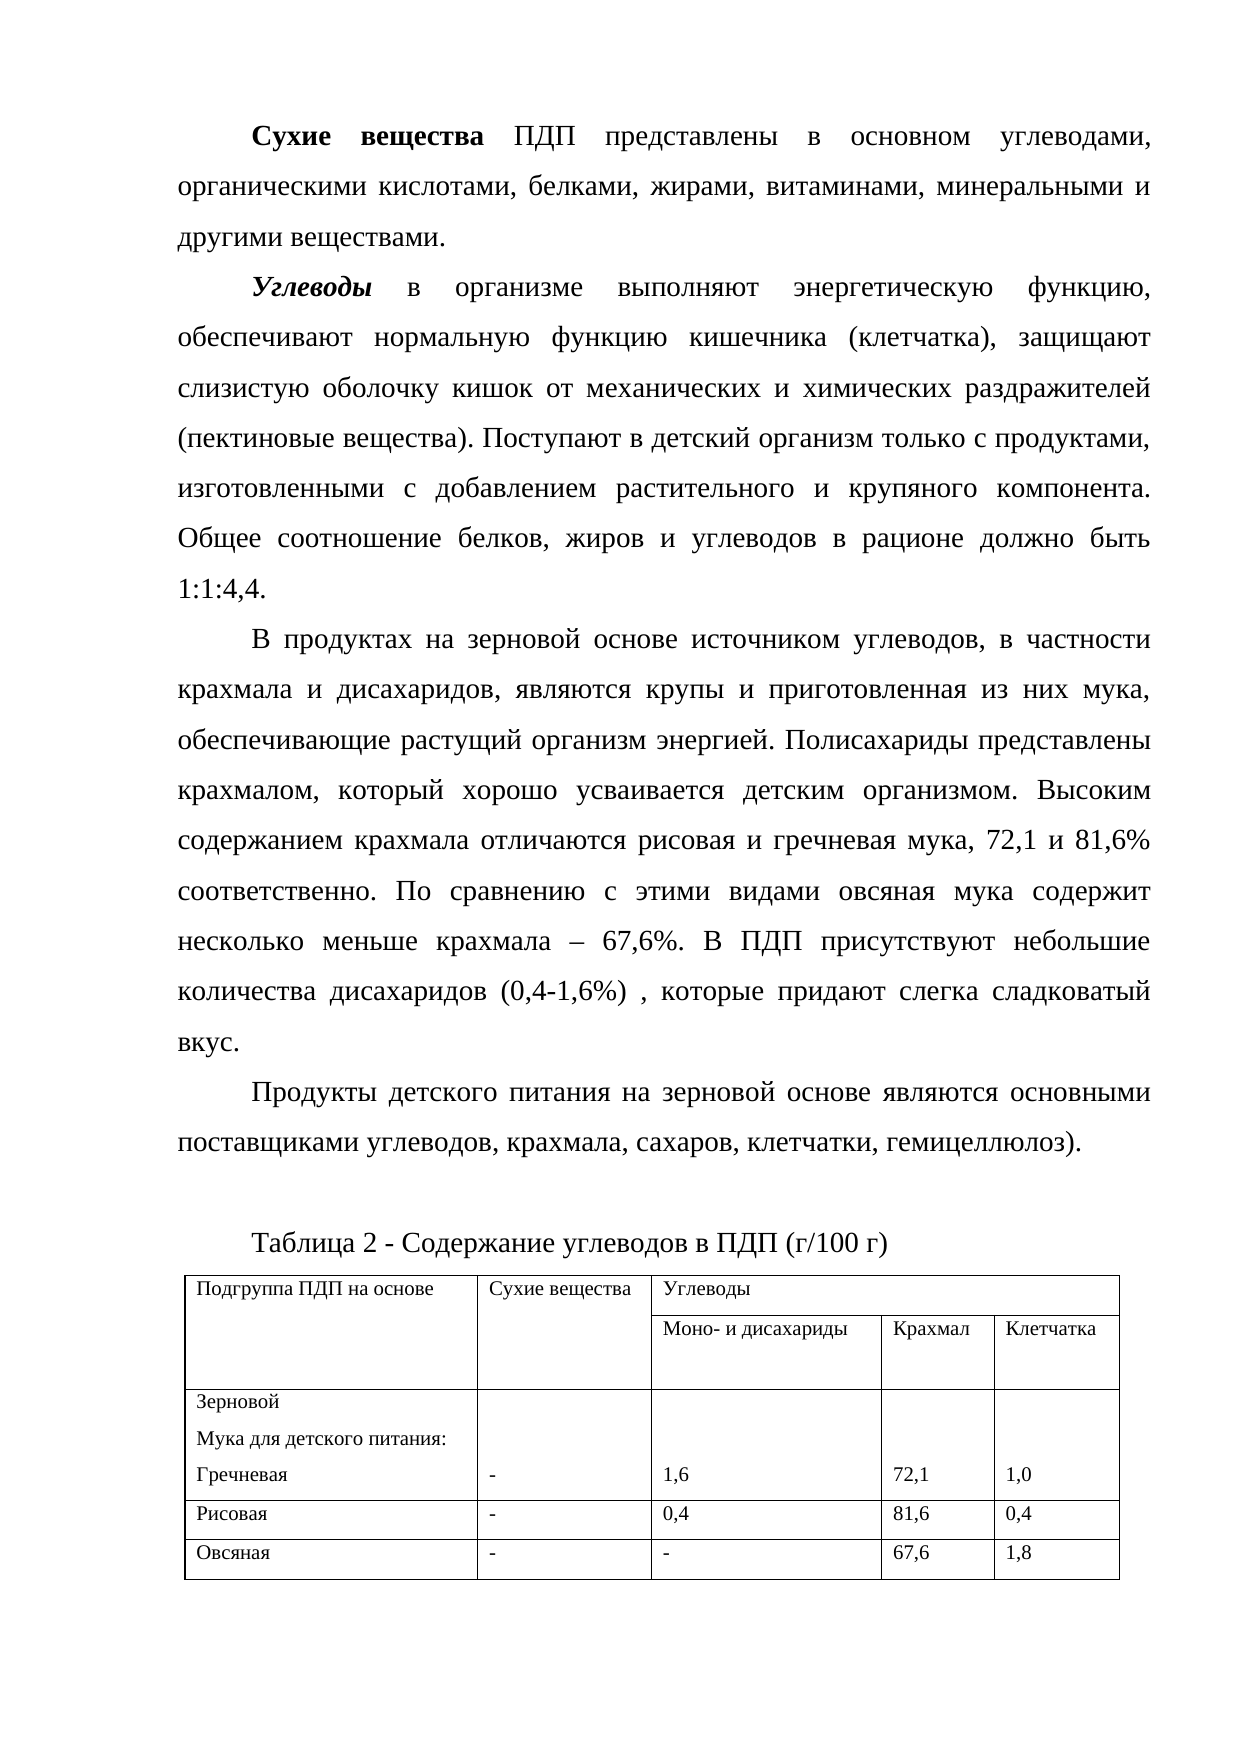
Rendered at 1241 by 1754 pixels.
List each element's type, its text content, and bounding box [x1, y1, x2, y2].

table_cell - [478, 1540, 651, 1579]
table_header Сухие вещества [478, 1276, 651, 1388]
table_cell - [652, 1540, 881, 1579]
table_cell Рисовая [186, 1501, 477, 1539]
table_cell 67,6 [882, 1540, 994, 1579]
table_cell 1,0 [995, 1390, 1119, 1500]
table_cell Зерновой Мука для детского питания: Гречневая [186, 1390, 477, 1500]
table_cell Клетчатка [995, 1316, 1119, 1388]
table_cell - [478, 1390, 651, 1500]
table_cell 1,8 [995, 1540, 1119, 1579]
table_cell Моно- и дисахариды [652, 1316, 881, 1388]
text В продуктах на зерновой основе источником углеводов, в частности крахмала и дисахаридов, являются крупы и приготовленная из них мука, обеспечивающие растущий организм энергией. Полисахариды представлены крахмалом, который хорошо усваивается детским организмом. Высоким содержанием крахмала отличаются рисовая и гречневая мука, 72,1 и 81,6% соответственно. По сравнению с этими видами овсяная мука содержит несколько меньше крахмала – 67,6%. В ПДП присутствуют небольшие количества дисахаридов (0,4-1,6%) , которые придают слегка сладковатый вкус. [177, 621, 1152, 1057]
table_header Подгруппа ПДП на основе [186, 1276, 477, 1388]
text Углеводы в организме выполняют энергетическую функцию, обеспечивают нормальную функцию кишечника (клетчатка), защищают слизистую оболочку кишок от механических и химических раздражителей (пектиновые вещества). Поступают в детский организм только с продуктами, изготовленными с добавлением растительного и крупяного компонента. Общее соотношение белков, жиров и углеводов в рационе должно быть 1:1:4,4. [177, 269, 1152, 604]
table_cell 0,4 [995, 1501, 1119, 1539]
table_cell 0,4 [652, 1501, 881, 1539]
table_cell 81,6 [882, 1501, 994, 1539]
table_cell Овсяная [186, 1540, 477, 1579]
table_cell Крахмал [882, 1316, 994, 1388]
table_header Углеводы [652, 1276, 1119, 1315]
text Продукты детского питания на зерновой основе являются основными поставщиками углеводов, крахмала, сахаров, клетчатки, гемицеллюлоз). [177, 1074, 1152, 1158]
text Сухие вещества ПДП представлены в основном углеводами, органическими кислотами, белками, жирами, витаминами, минеральными и другими веществами. [177, 118, 1152, 252]
text Таблица 2 - Содержание углеводов в ПДП (г/100 г) [177, 1225, 1152, 1258]
table_cell 72,1 [882, 1390, 994, 1500]
table_cell - [478, 1501, 651, 1539]
table_cell 1,6 [652, 1390, 881, 1500]
